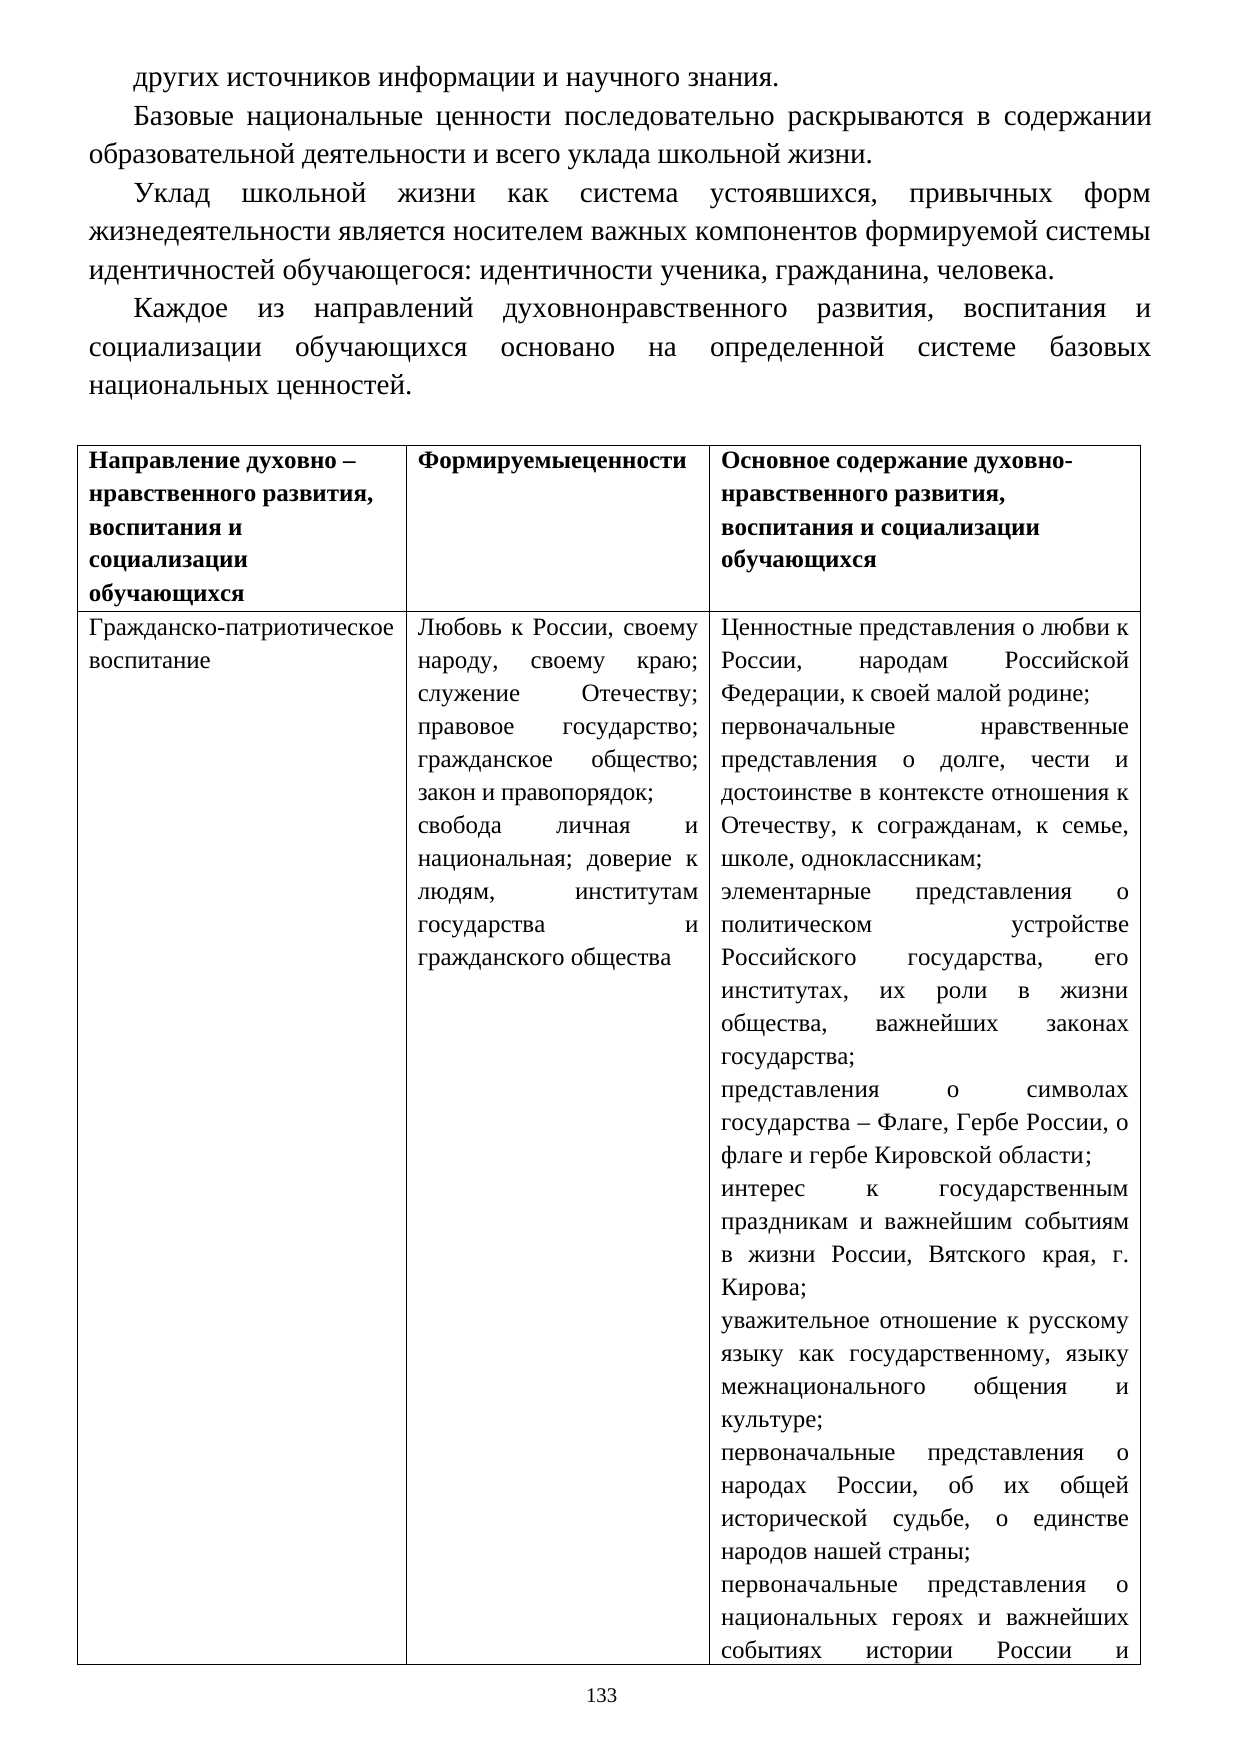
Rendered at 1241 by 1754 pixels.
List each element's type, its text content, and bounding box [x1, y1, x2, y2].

text Базовые национальные ценности последовательно раскрываются в содержании образовательной деятельности и всего уклада школьной жизни. [89, 98, 1152, 170]
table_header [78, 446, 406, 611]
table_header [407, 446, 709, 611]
text Уклад школьной жизни как система устоявшихся, привычных форм жизнедеятельности является носителем важных компонентов формируемой системы идентичностей обучающегося: идентичности ученика, гражданина, человека. [89, 175, 1152, 285]
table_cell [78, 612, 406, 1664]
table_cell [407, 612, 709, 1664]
text других источников информации и научного знания. [89, 59, 1152, 93]
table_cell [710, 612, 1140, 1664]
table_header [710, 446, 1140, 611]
text Каждое из направлений духовно­нравственного развития, воспитания и социализации обучающихся основано на определенной системе базовых национальных ценностей. [89, 290, 1152, 401]
